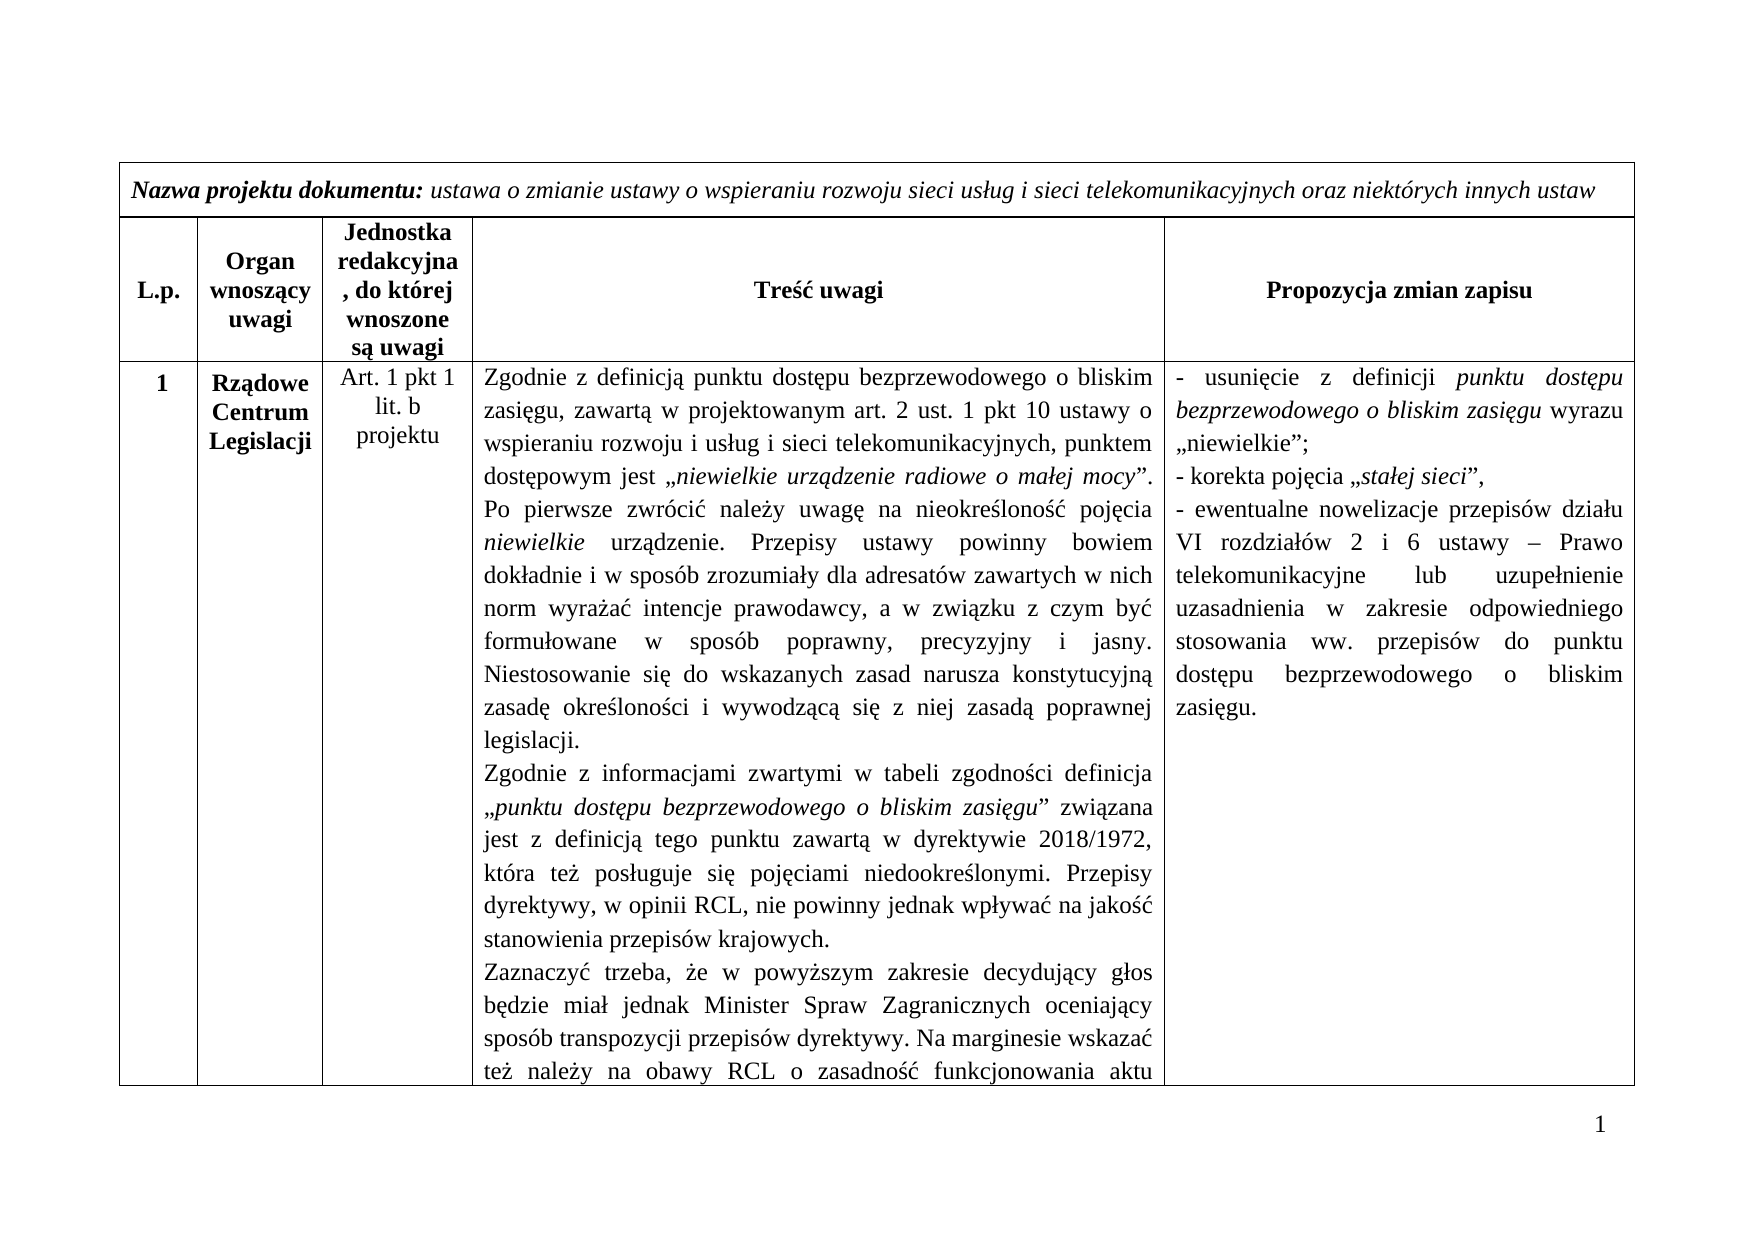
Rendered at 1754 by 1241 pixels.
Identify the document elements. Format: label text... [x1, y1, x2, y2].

table_cell Organ wnoszący uwagi [198, 218, 322, 361]
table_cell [323, 362, 472, 1084]
table_header Nazwa projektu dokumentu: ustawa o zmianie ustawy o wspieraniu rozwoju sieci usług i sieci telekomunikacyjnych oraz niektórych innych ustaw [120, 163, 1634, 216]
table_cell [198, 362, 322, 1084]
table_cell [120, 362, 197, 1084]
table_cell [1165, 362, 1634, 1084]
table_cell Propozycja zmian zapisu [1165, 218, 1634, 361]
table_cell L.p. [120, 218, 197, 361]
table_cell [473, 362, 1164, 1084]
table_cell Treść uwagi [473, 218, 1164, 361]
table_cell Jednostka redakcyjna, do której wnoszone są uwagi [323, 218, 472, 361]
